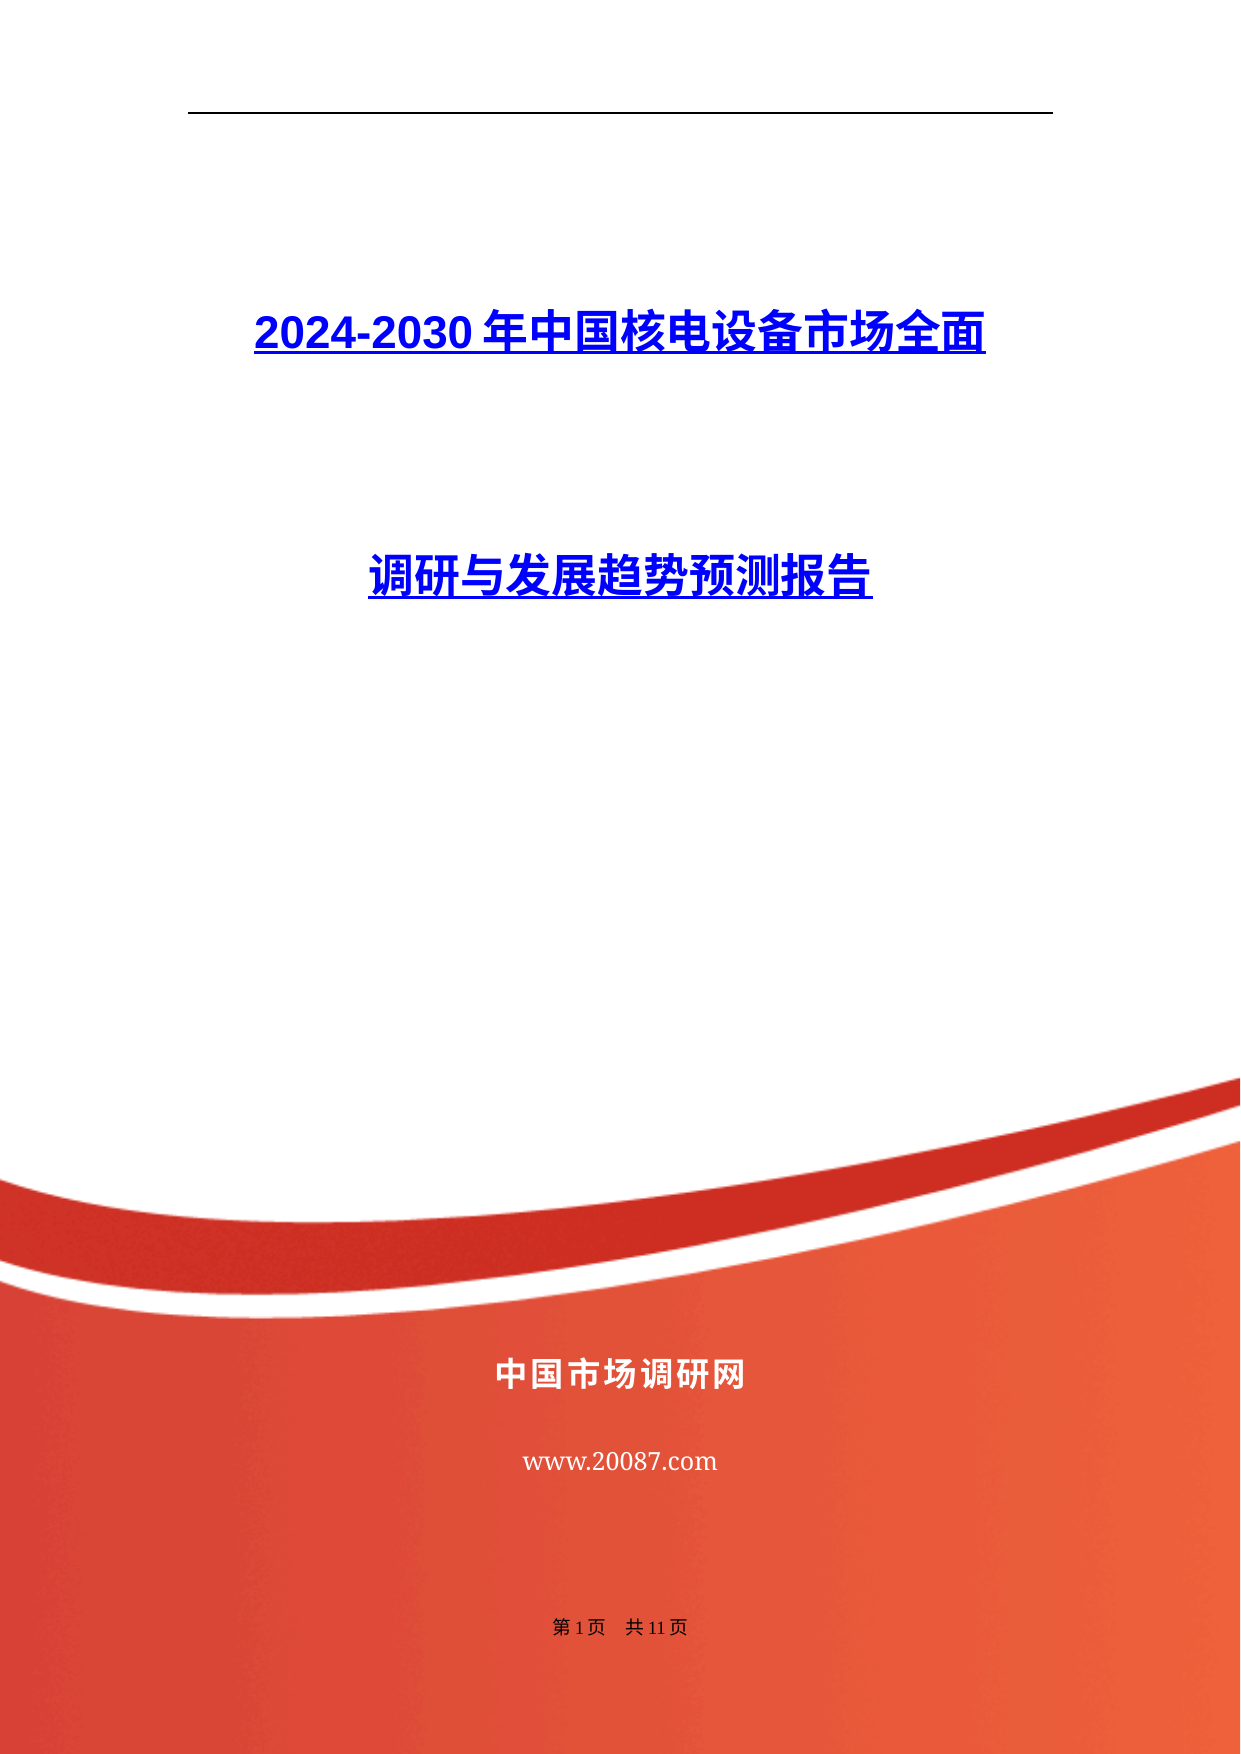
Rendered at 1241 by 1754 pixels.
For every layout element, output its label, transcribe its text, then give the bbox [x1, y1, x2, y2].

text www.20087.com [187, 1428, 1053, 1493]
subtitle 中国市场调研网 [187, 1339, 1053, 1404]
table_header 2024-2030年中国核电设备市场全面调研与发展趋势预测报告 [188, 207, 1053, 773]
picture [0, 1006, 1241, 1754]
